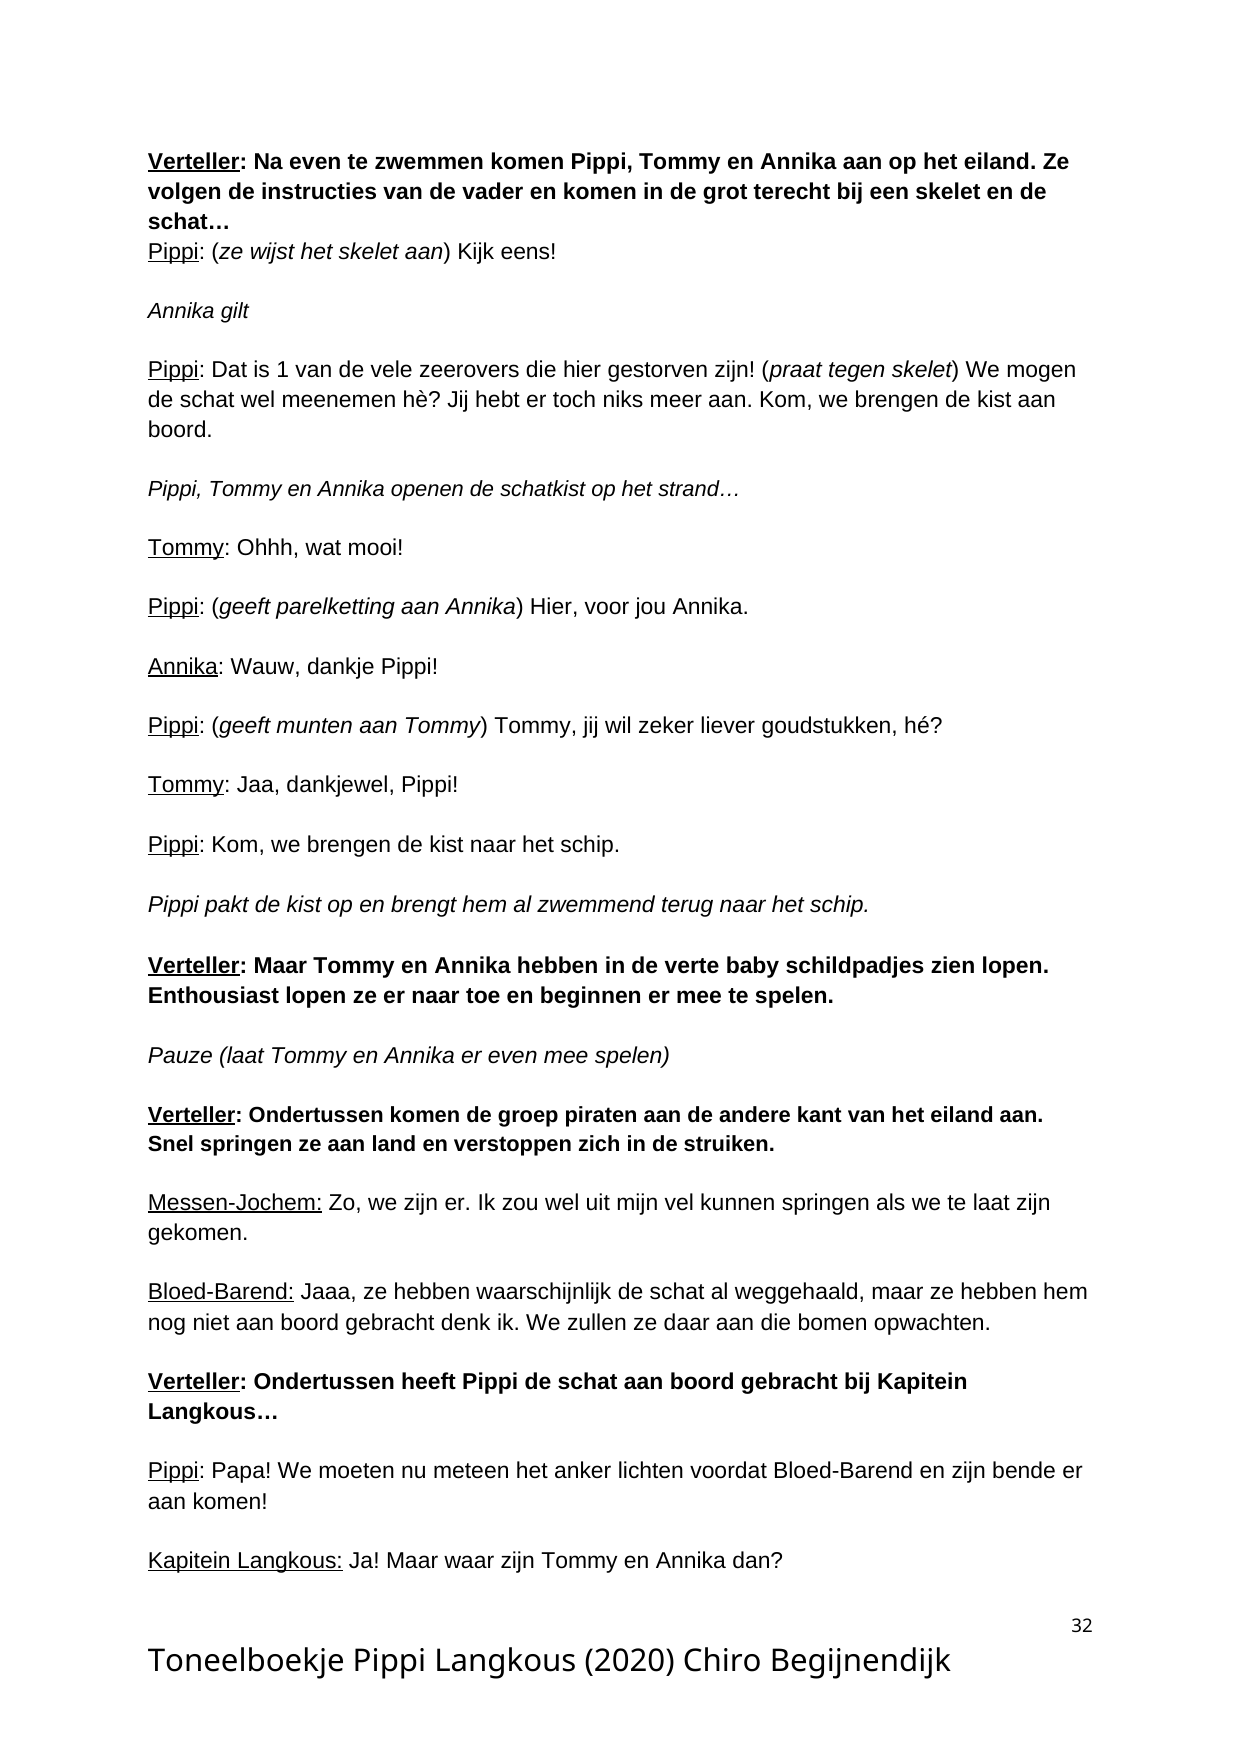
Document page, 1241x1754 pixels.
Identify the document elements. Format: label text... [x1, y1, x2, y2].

text Pippi, Tommy en Annika openen de schatkist op het strand… [148, 476, 1093, 530]
text Verteller: Ondertussen heeft Pippi de schat aan boord gebracht bij Kapitein Langkous… [148, 1368, 1093, 1454]
text Pippi: (geeft munten aan Tommy) Tommy, jij wil zeker liever goudstukken, hé? [148, 712, 1093, 768]
text Bloed-Barend: Jaaa, ze hebben waarschijnlijk de schat al weggehaald, maar ze hebben hem nog niet aan boord gebracht denk ik. We zullen ze daar aan die bomen opwachten. [148, 1278, 1093, 1364]
text Pippi: Kom, we brengen de kist naar het schip. [148, 831, 1093, 857]
text Verteller: Na even te zwemmen komen Pippi, Tommy en Annika aan op het eiland. Ze volgen de instructies van de vader en komen in de grot terecht bij een skelet en de schat… [148, 148, 1093, 234]
text Kapitein Langkous: Ja! Maar waar zijn Tommy en Annika dan? [148, 1547, 1093, 1603]
text Pippi pakt de kist op en brengt hem al zwemmend terug naar het schip. [148, 891, 1093, 917]
text Messen-Jochem: Zo, we zijn er. Ik zou wel uit mijn vel kunnen springen als we te laat zijn gekomen. [148, 1189, 1093, 1274]
text Tommy: Jaa, dankjewel, Pippi! [148, 771, 1093, 827]
text Annika: Wauw, dankje Pippi! [148, 653, 1093, 708]
text Pippi: Papa! We moeten nu meteen het anker lichten voordat Bloed-Barend en zijn bende er aan komen! [148, 1457, 1093, 1543]
text Verteller: Ondertussen komen de groep piraten aan de andere kant van het eiland aan. Snel springen ze aan land en verstoppen zich in de struiken. [148, 1102, 1093, 1185]
text Pauze (laat Tommy en Annika er even mee spelen) [148, 1042, 1093, 1098]
text Pippi: (ze wijst het skelet aan) Kijk eens! [148, 238, 1093, 294]
text Tommy: Ohhh, wat mooi! [148, 534, 1093, 589]
text Annika gilt [148, 298, 1093, 352]
text Pippi: Dat is 1 van de vele zeerovers die hier gestorven zijn! (praat tegen skelet) We mogen de schat wel meenemen hè? Jij hebt er toch niks meer aan. Kom, we brengen de kist aan boord. [148, 356, 1093, 472]
text Pippi: (geeft parelketting aan Annika) Hier, voor jou Annika. [148, 593, 1093, 649]
text Verteller: Maar Tommy en Annika hebben in de verte baby schildpadjes zien lopen. Enthousiast lopen ze er naar toe en beginnen er mee te spelen. [148, 952, 1093, 1008]
